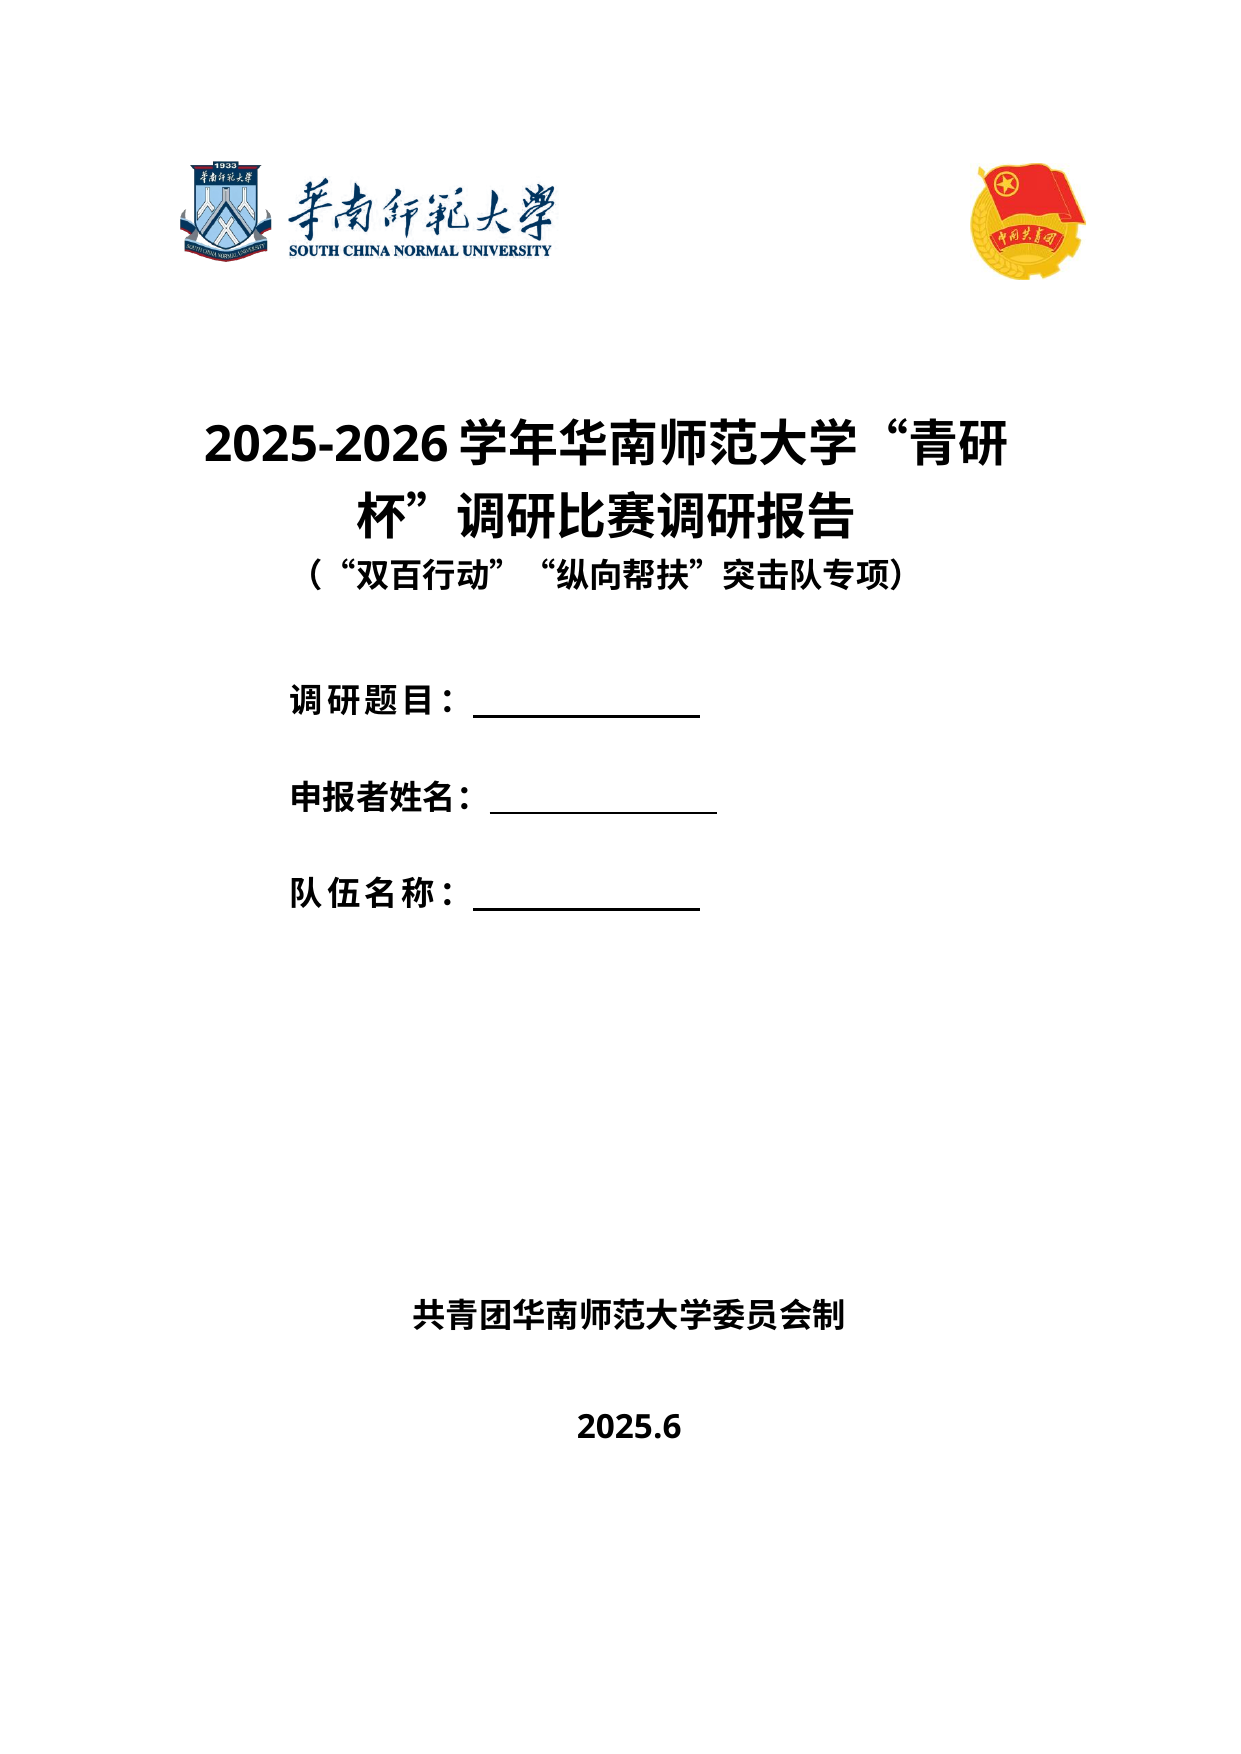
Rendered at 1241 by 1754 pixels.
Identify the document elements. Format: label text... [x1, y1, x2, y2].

text 共青团华南师范大学委员会制 [171, 1280, 1087, 1345]
text 申报者姓名： [289, 771, 1087, 819]
text 调研题目： [289, 575, 1087, 722]
text 队伍名称： [289, 867, 1087, 915]
text 2025.6 [171, 1393, 1087, 1458]
picture [173, 158, 571, 265]
picture [970, 163, 1087, 280]
